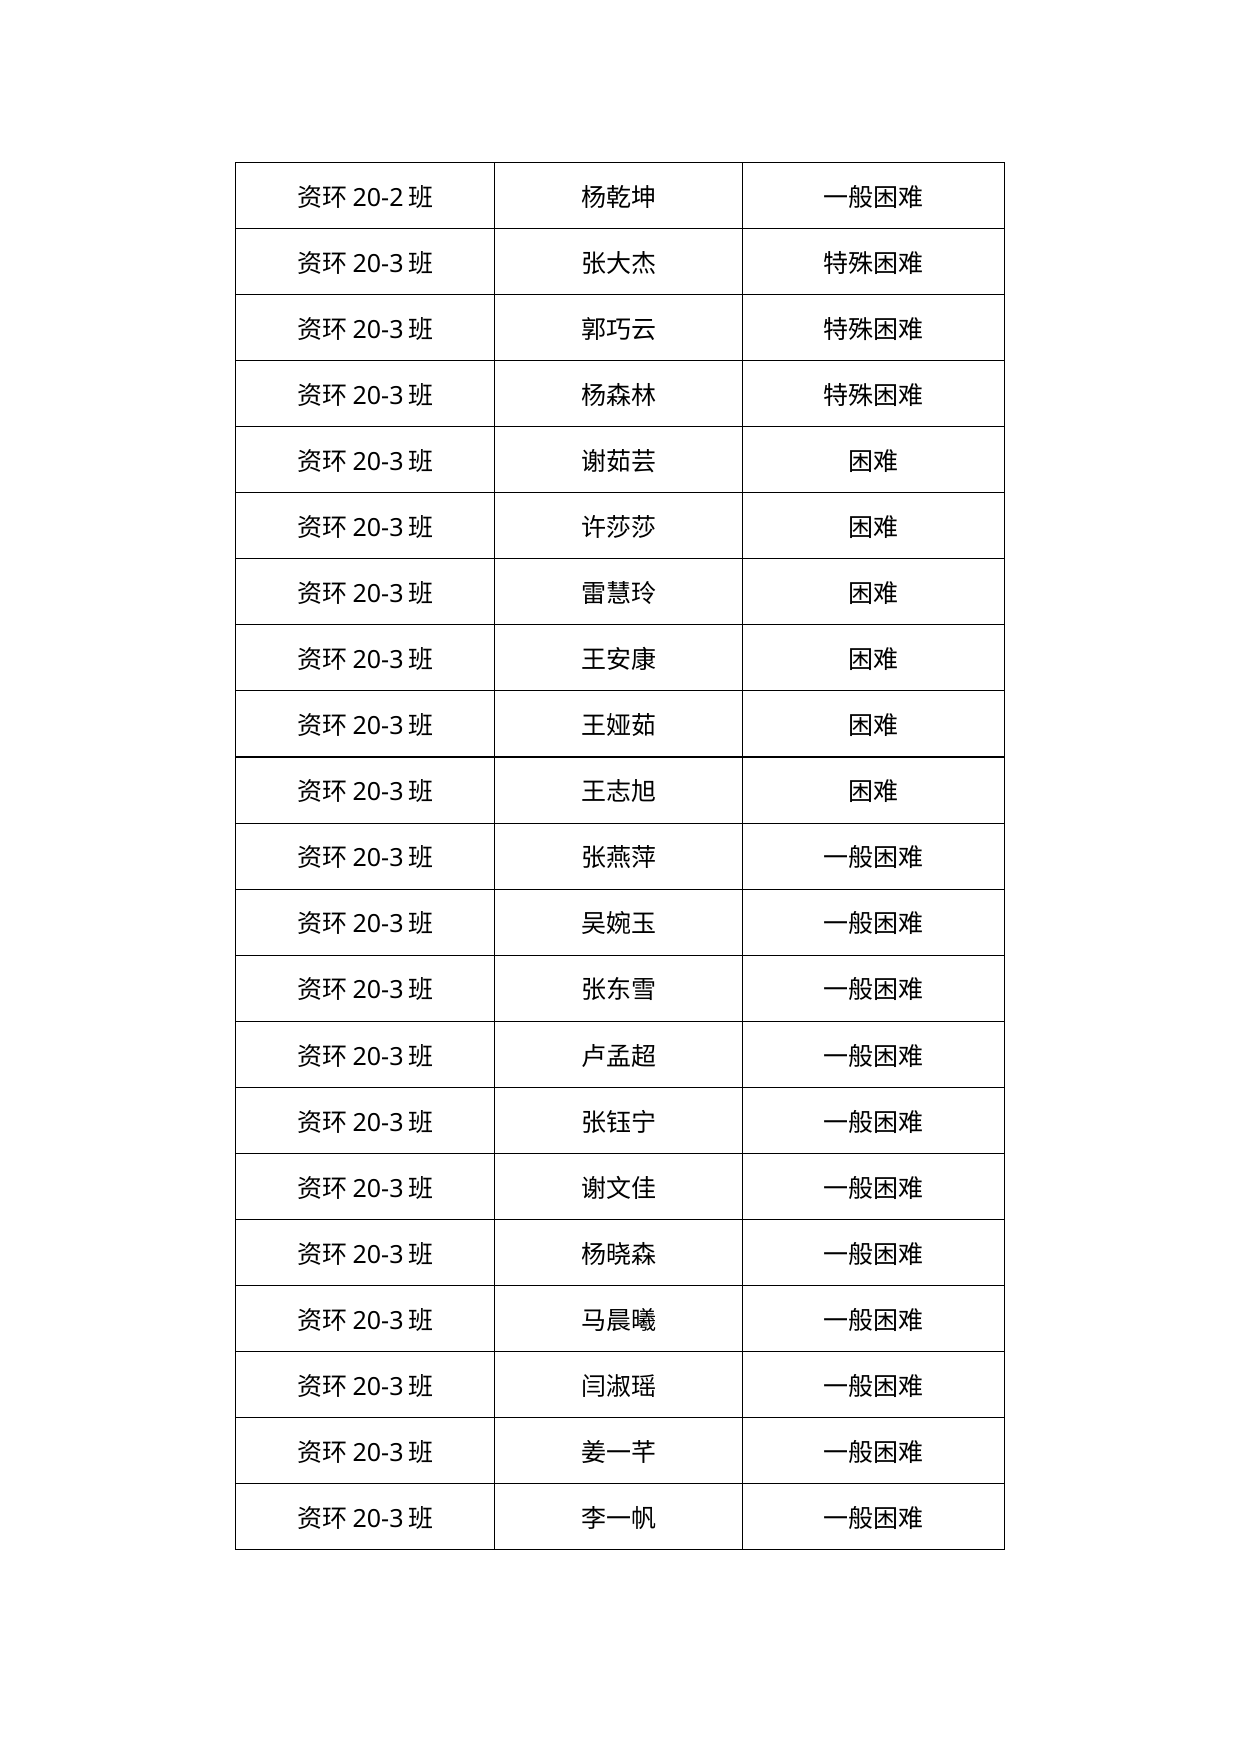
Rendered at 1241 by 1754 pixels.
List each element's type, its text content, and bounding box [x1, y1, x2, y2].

table_cell 吴婉玉 [495, 890, 742, 954]
table_cell 资环20-3班 [236, 758, 494, 822]
table_cell 资环20-3班 [236, 1154, 494, 1219]
table_cell 一般困难 [743, 1154, 1004, 1219]
table_cell 闫淑瑶 [495, 1352, 742, 1417]
table_cell 资环20-3班 [236, 295, 494, 360]
table_cell 王安康 [495, 625, 742, 690]
table_cell 张大杰 [495, 229, 742, 294]
table_cell 杨晓森 [495, 1220, 742, 1285]
table_cell 一般困难 [743, 890, 1004, 954]
table_cell 张燕萍 [495, 824, 742, 888]
table_cell 困难 [743, 559, 1004, 624]
table_cell 姜一芊 [495, 1418, 742, 1483]
table_cell 马晨曦 [495, 1286, 742, 1351]
table_cell 郭巧云 [495, 295, 742, 360]
table_cell 卢孟超 [495, 1022, 742, 1087]
table_cell 资环20-3班 [236, 1088, 494, 1153]
table_cell 困难 [743, 758, 1004, 822]
table_cell 困难 [743, 493, 1004, 558]
table_cell 困难 [743, 691, 1004, 756]
table_cell 杨乾坤 [495, 163, 742, 228]
table_cell 一般困难 [743, 1022, 1004, 1087]
table_cell 王志旭 [495, 758, 742, 822]
table_cell 一般困难 [743, 1352, 1004, 1417]
table_cell 特殊困难 [743, 361, 1004, 426]
table_cell 资环20-3班 [236, 229, 494, 294]
table_cell 谢文佳 [495, 1154, 742, 1219]
table_cell 王娅茹 [495, 691, 742, 756]
table_cell 资环20-3班 [236, 625, 494, 690]
table_cell 张钰宁 [495, 1088, 742, 1153]
table_cell 许莎莎 [495, 493, 742, 558]
table_cell 雷慧玲 [495, 559, 742, 624]
table_cell 资环20-3班 [236, 493, 494, 558]
table_cell 资环20-3班 [236, 1418, 494, 1483]
table_cell 资环20-3班 [236, 1352, 494, 1417]
table_cell 资环20-3班 [236, 427, 494, 492]
table_cell 资环20-3班 [236, 1022, 494, 1087]
table_cell 一般困难 [743, 956, 1004, 1021]
table_cell 一般困难 [743, 1088, 1004, 1153]
table_cell 资环20-3班 [236, 1484, 494, 1549]
table_cell 资环20-3班 [236, 1286, 494, 1351]
table_cell 困难 [743, 427, 1004, 492]
table_cell 一般困难 [743, 163, 1004, 228]
table_cell 一般困难 [743, 1220, 1004, 1285]
table_cell 资环20-3班 [236, 1220, 494, 1285]
table_cell 资环20-3班 [236, 559, 494, 624]
table_cell 一般困难 [743, 1418, 1004, 1483]
table_cell 资环20-3班 [236, 824, 494, 888]
table_cell 困难 [743, 625, 1004, 690]
table_cell 资环20-2班 [236, 163, 494, 228]
table_cell 资环20-3班 [236, 691, 494, 756]
table_cell 特殊困难 [743, 229, 1004, 294]
table_cell 张东雪 [495, 956, 742, 1021]
table_cell 李一帆 [495, 1484, 742, 1549]
table_cell 资环20-3班 [236, 890, 494, 954]
table_cell 杨森林 [495, 361, 742, 426]
table_cell 资环20-3班 [236, 956, 494, 1021]
table_cell 一般困难 [743, 824, 1004, 888]
table_cell 资环20-3班 [236, 361, 494, 426]
table_cell 一般困难 [743, 1484, 1004, 1549]
table_cell 谢茹芸 [495, 427, 742, 492]
table_cell 一般困难 [743, 1286, 1004, 1351]
table_cell 特殊困难 [743, 295, 1004, 360]
